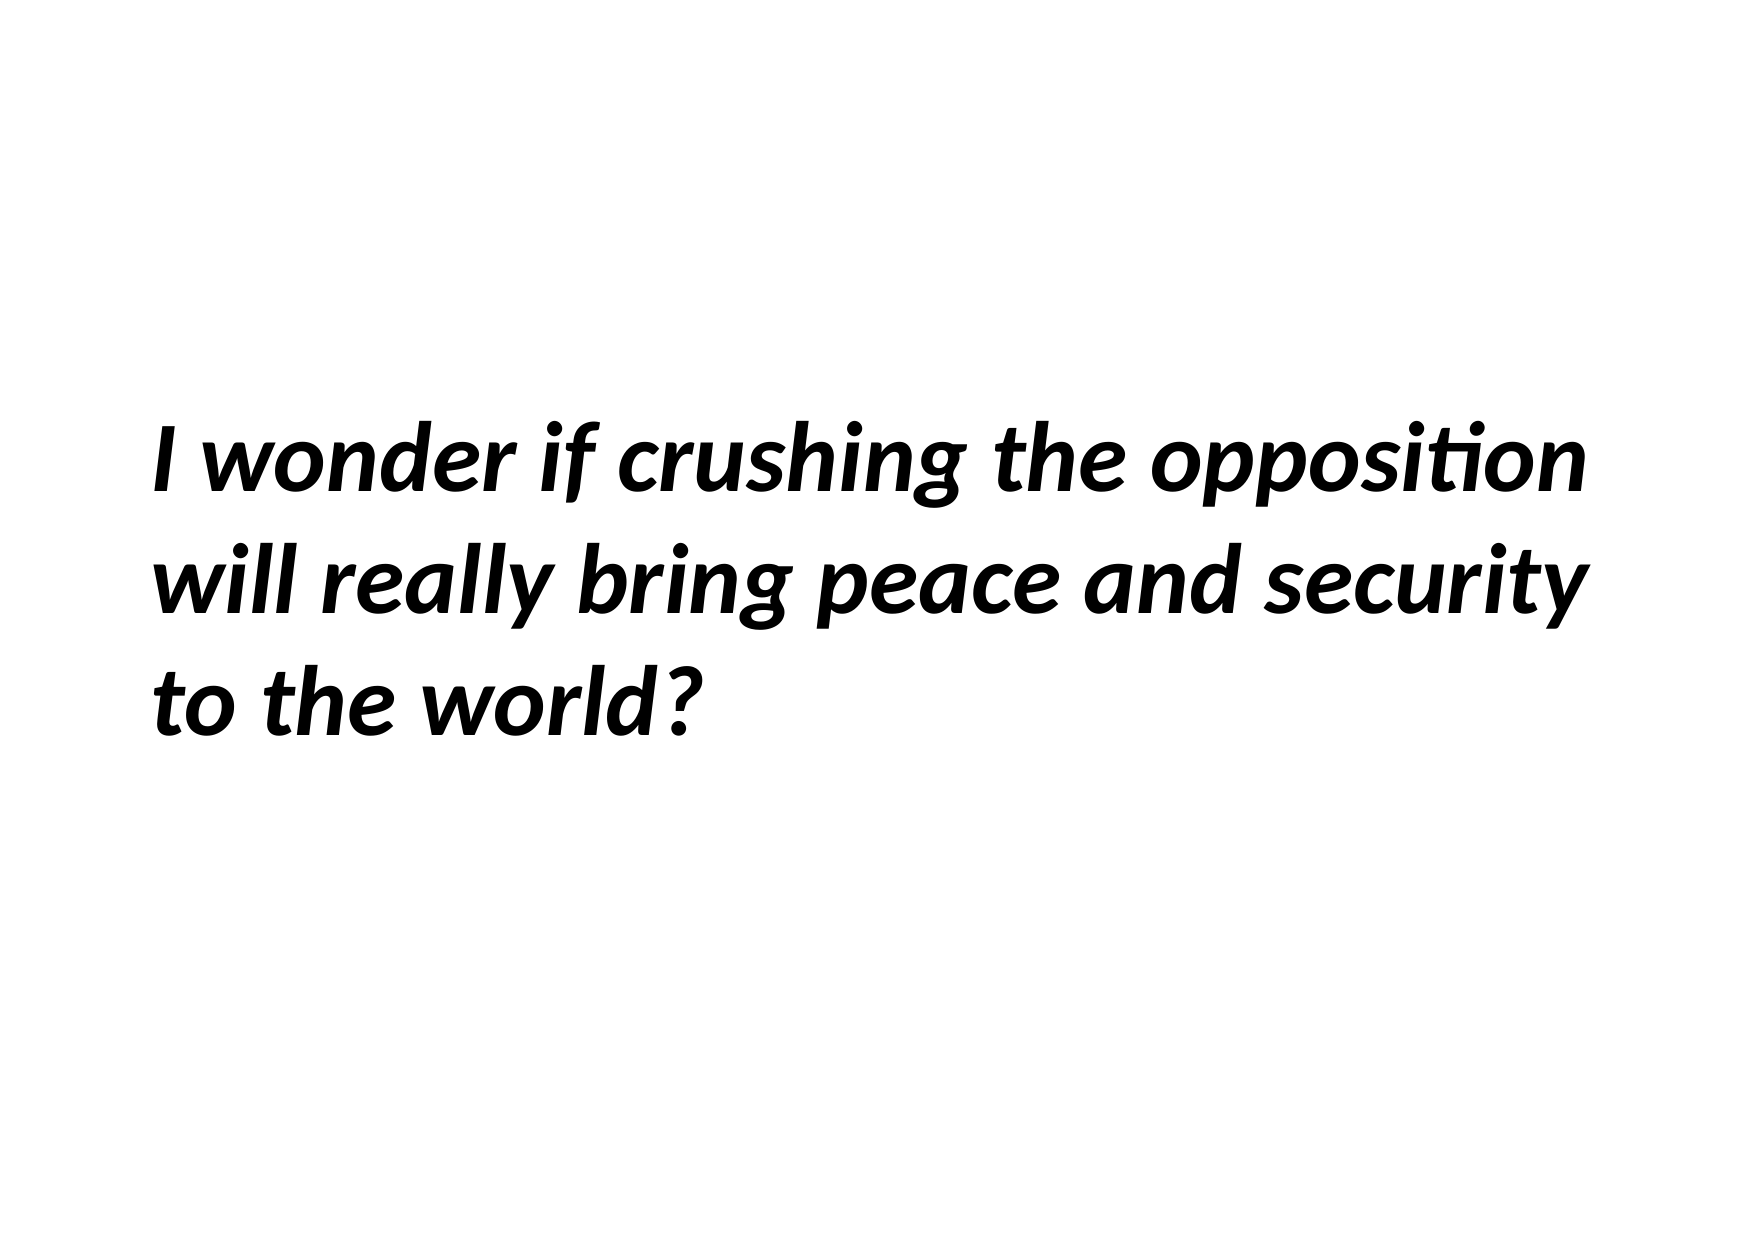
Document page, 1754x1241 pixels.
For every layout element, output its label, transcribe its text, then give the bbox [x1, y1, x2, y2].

text I wonder if crushing the opposition will really bring peace and security to the world? [150, 394, 1604, 760]
